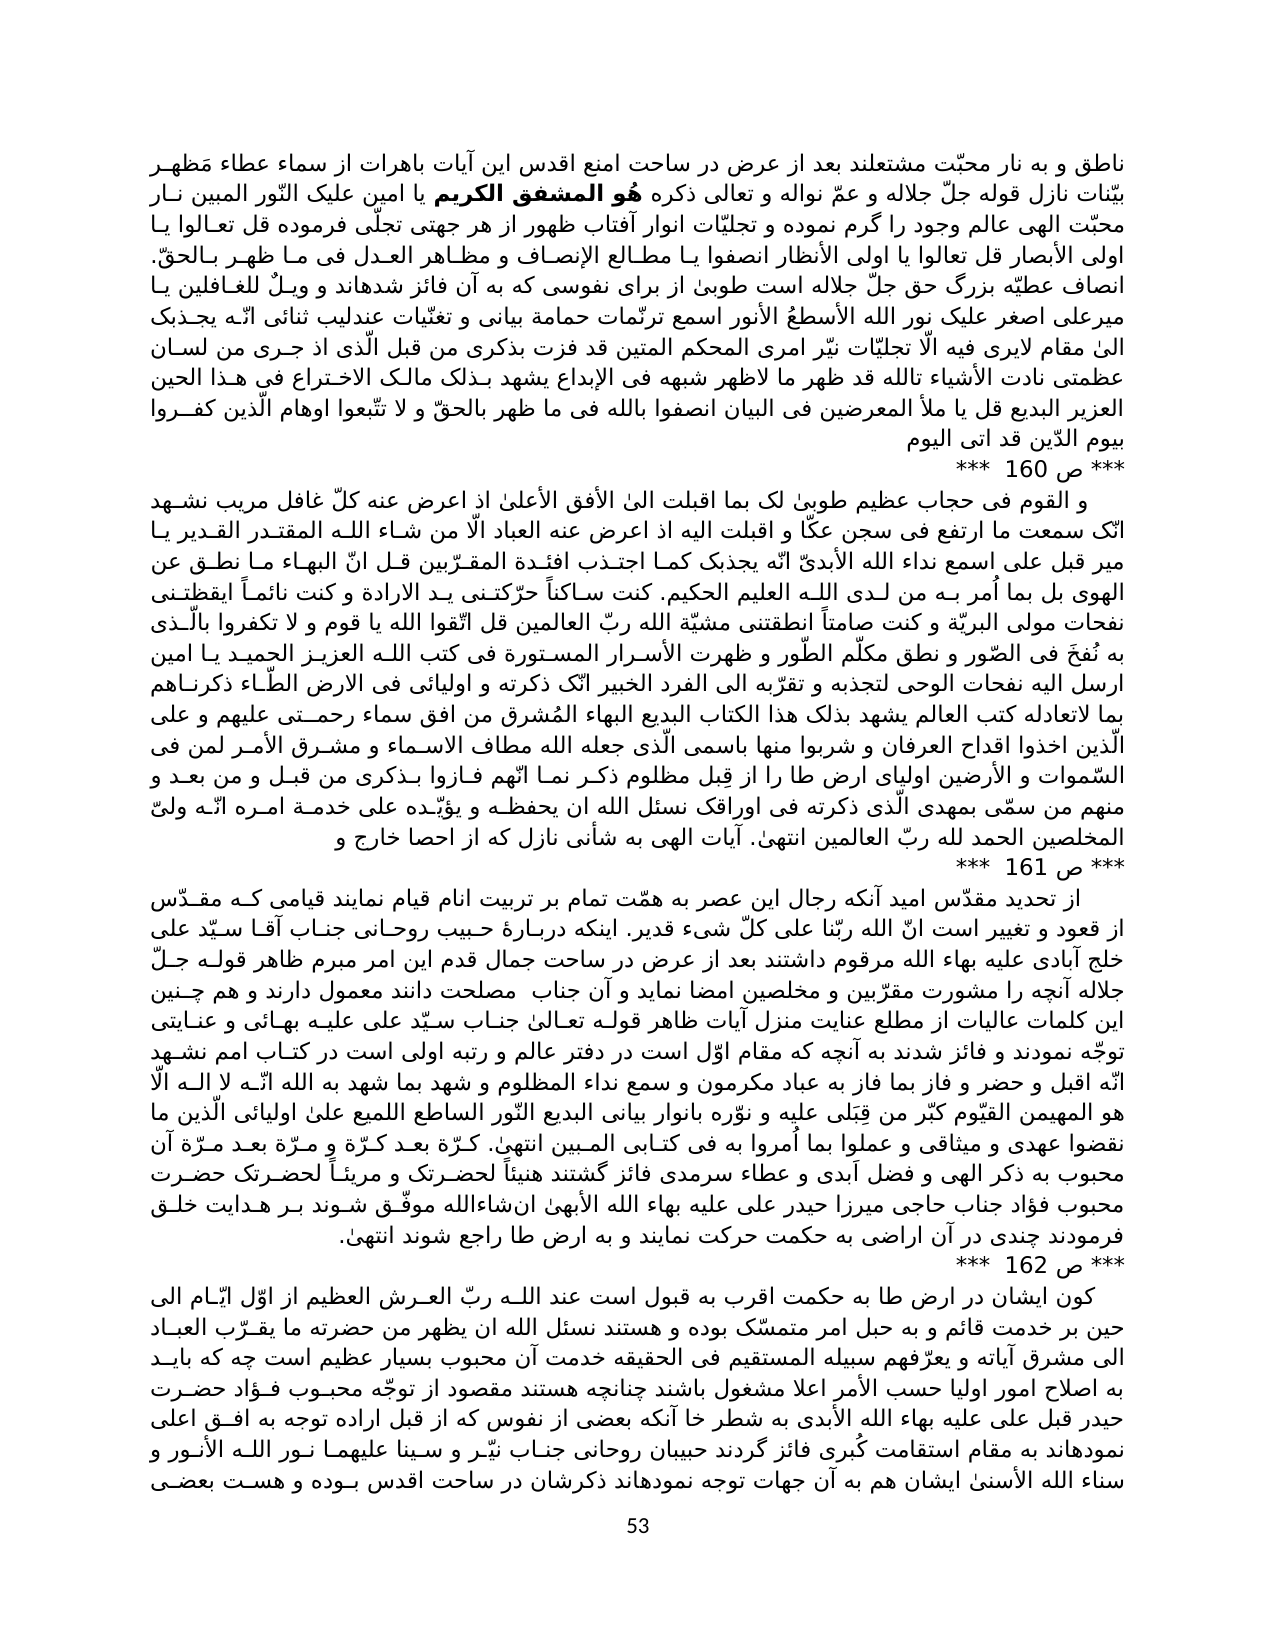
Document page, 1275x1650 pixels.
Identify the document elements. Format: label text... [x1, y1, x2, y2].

text و القوم فی حجاب عظیم طوبیٰ لک بما اقبلت الیٰ الأفق الأعلیٰ اذ اعرض عنه کلّ غافل مریب نشهد انّک سمعت ما ارتفع فی سجن عکّا و اقبلت الیه اذ اعرض عنه العباد الّا من شاء الله المقتدر القدیر یا میر قبل علی اسمع نداء الله الأبدیّ انّه یجذبک کما اجتذب افئدة المقرّبین قل انّ البهاء ما نطق عن الهوی بل بما اُمر به من لدی الله العلیم الحکیم. کنت ساکناً حرّکتنی ید الارادة و کنت نائماً ایقظتنی نفحات مولی البریّة و کنت صامتاً انطقتنی مشیّة الله ربّ العالمین قل اتّقوا الله یا قوم و لا تکفروا بالّذی به نُفخَ فی الصّور و نطق مکلّم الطّور و ظهرت الأسرار المستورة فی کتب الله العزیز الحمید یا امین ارسل الیه نفحات الوحی لتجذبه و تقرّبه الی الفرد الخبیر انّک ذکرته و اولیائی فی الارض الطّاء ذکرناهم بما لاتعادله کتب العالم یشهد بذلک هذا الکتاب البدیع البهاء المُشرق من افق سماء رحمتی علیهم و علی الّذین اخذوا اقداح العرفان و شربوا منها باسمی الّذی جعله الله مطاف الاسماء و مشرق الأمر لمن فی السّموات و الأرضین اولیای ارض طا را از قِبل مظلوم ذکر نما انّهم فازوا بذکری من قبل و من بعد و منهم من سمّی بمهدی الّذی ذکرته فی اوراقک نسئل الله ان یحفظه و یؤیّده علی خدمة امره انّه ولیّ المخلصین الحمد لله ربّ العالمین انتهیٰ. آیات الهی به شأنی نازل که از احصا خارج و [150, 487, 1125, 850]
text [150, 1283, 1125, 1493]
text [150, 150, 1125, 452]
text *** ص 160 *** [150, 456, 1125, 483]
text از تحدید مقدّس امید آنکه رجال این عصر به همّت تمام بر تربیت انام قیام نمایند قیامی که مقدّس از قعود و تغییر است انّ الله ربّنا علی کلّ شیء قدیر. اینکه دربارۀ حبیب روحانی جناب آقا سیّد علی خلج آبادی علیه بهاء الله مرقوم داشتند بعد از عرض در ساحت جمال قدم این امر مبرم ظاهر قوله جلّ جلاله آنچه را مشورت مقرّبین و مخلصین امضا نماید و آن جناب مصلحت دانند معمول دارند و هم چنین این کلمات عالیات از مطلع عنایت منزل آیات ظاهر قوله تعالیٰ جناب سیّد علی علیه بهائی و عنایتی توجّه نمودند و فائز شدند به آنچه که مقام اوّل است در دفتر عالم و رتبه اولی است در کتاب امم نشهد انّه اقبل و حضر و فاز بما فاز به عباد مکرمون و سمع نداء المظلوم و شهد بما شهد به الله انّه لا اله الّا هو المهیمن القیّوم کبّر من قِبَلی علیه و نوّره بانوار بیانی البدیع النّور الساطع اللمیع علیٰ اولیائی الّذین ما نقضوا عهدی و میثاقی و عملوا بما اُمروا به فی کتابی المبین انتهیٰ. کرّة بعد کرّة و مرّة بعد مرّة آن محبوب به ذکر الهی و فضل اَبدی و عطاء سرمدی فائز گشتند هنیئاً لحضرتک و مریئاً لحضرتک حضرت محبوب فؤاد جناب حاجی میرزا حیدر علی علیه بهاء الله الأبهیٰ ان‌شاءالله موفّق شوند بر هدایت خلق فرمودند چندی در آن اراضی به حکمت حرکت نمایند و به ارض طا راجع شوند انتهیٰ. [150, 885, 1125, 1248]
text *** ص 162 *** [150, 1252, 1125, 1279]
text *** ص 161 *** [150, 854, 1125, 881]
